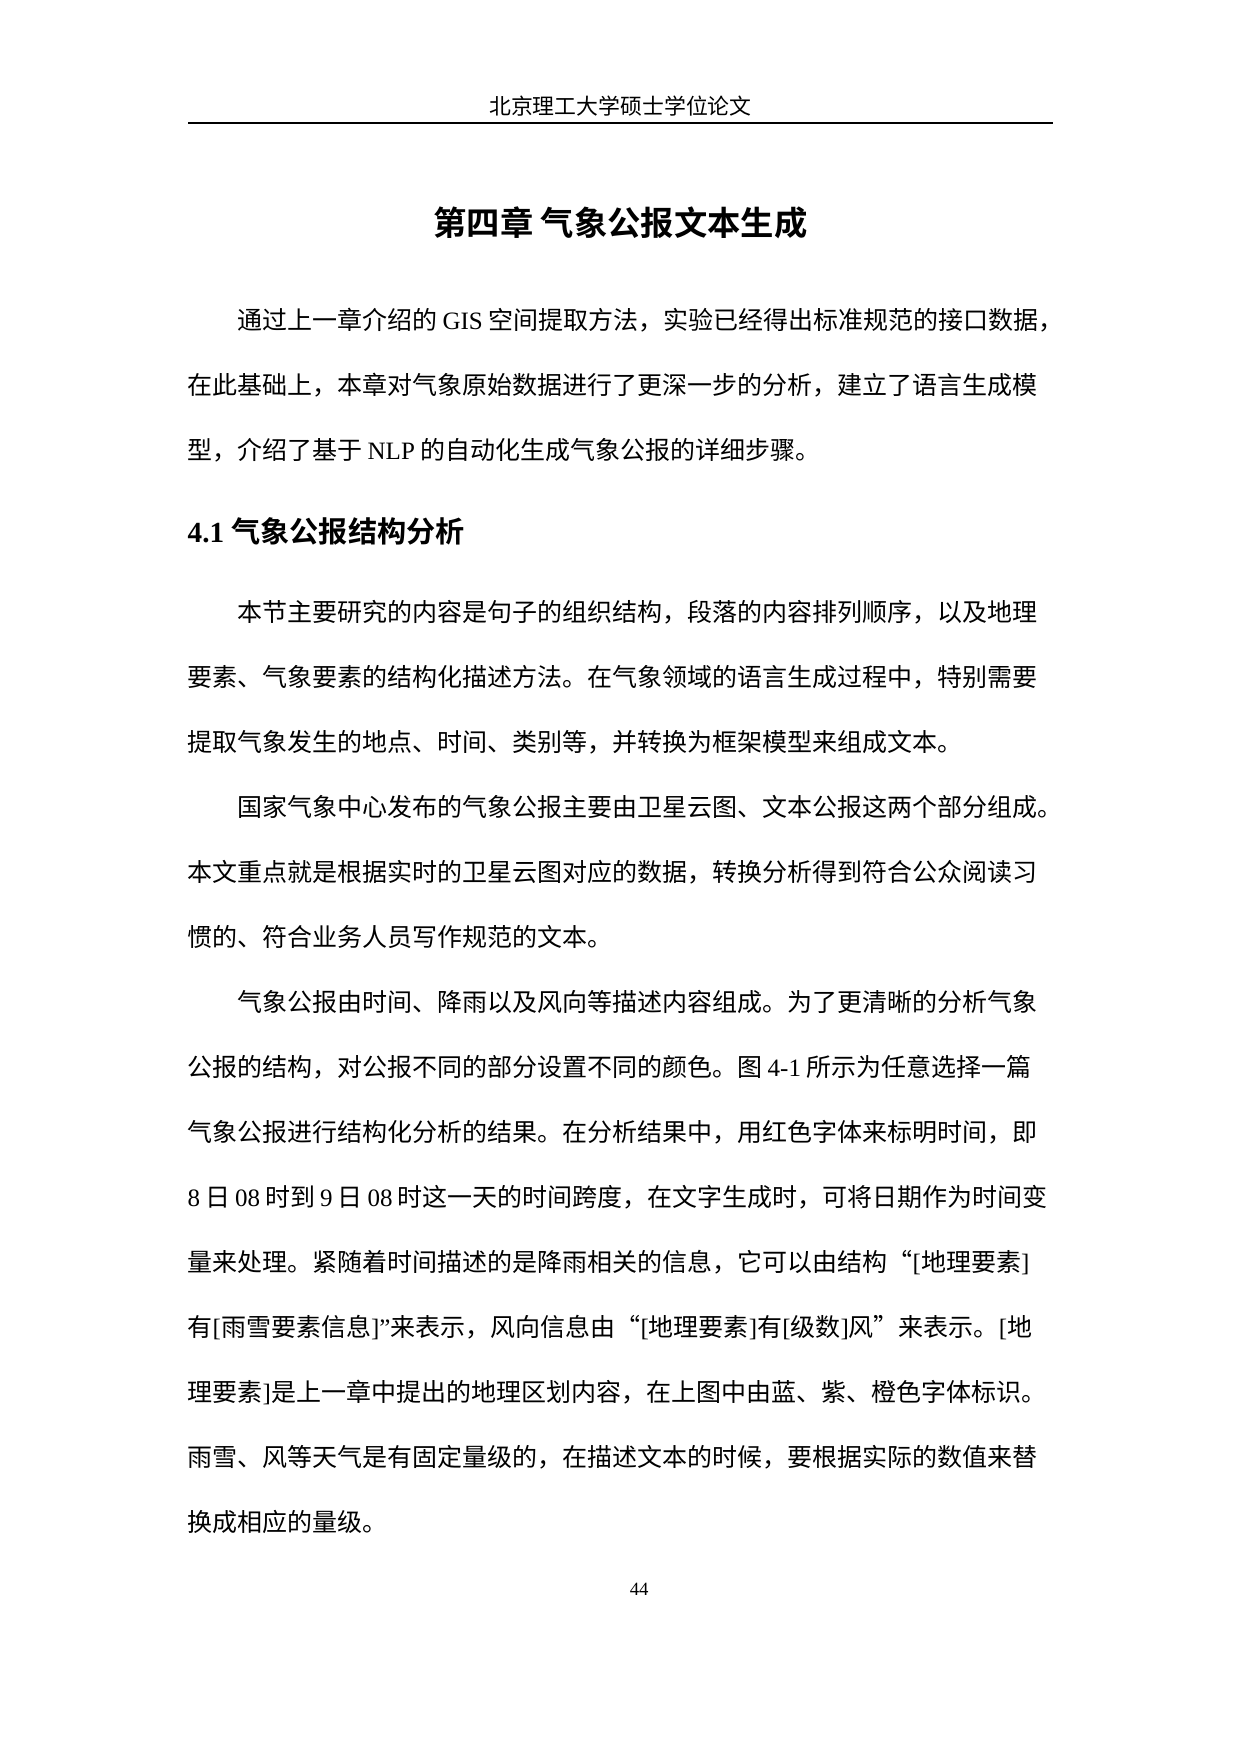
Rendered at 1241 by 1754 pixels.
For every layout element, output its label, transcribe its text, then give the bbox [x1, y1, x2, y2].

text 国家气象中心发布的气象公报主要由卫星云图、文本公报这两个部分组成。本文重点就是根据实时的卫星云图对应的数据，转换分析得到符合公众阅读习惯的、符合业务人员写作规范的文本。 [187, 773, 1053, 968]
subtitle 4.1 气象公报结构分析 [187, 497, 1053, 562]
subtitle 第四章 气象公报文本生成 [187, 188, 1053, 253]
text 通过上一章介绍的GIS空间提取方法，实验已经得出标准规范的接口数据，在此基础上，本章对气象原始数据进行了更深一步的分析，建立了语言生成模型，介绍了基于NLP的自动化生成气象公报的详细步骤。 [187, 286, 1053, 481]
text 本节主要研究的内容是句子的组织结构，段落的内容排列顺序，以及地理要素、气象要素的结构化描述方法。在气象领域的语言生成过程中，特别需要提取气象发生的地点、时间、类别等，并转换为框架模型来组成文本。 [187, 578, 1053, 773]
text 气象公报由时间、降雨以及风向等描述内容组成。为了更清晰的分析气象公报的结构，对公报不同的部分设置不同的颜色。图4-1所示为任意选择一篇气象公报进行结构化分析的结果。在分析结果中，用红色字体来标明时间，即8日08时到9日08时这一天的时间跨度，在文字生成时，可将日期作为时间变量来处理。紧随着时间描述的是降雨相关的信息，它可以由结构“[地理要素]有[雨雪要素信息]”来表示，风向信息由“[地理要素]有[级数]风”来表示。[地理要素]是上一章中提出的地理区划内容，在上图中由蓝、紫、橙色字体标识。雨雪、风等天气是有固定量级的，在描述文本的时候，要根据实际的数值来替换成相应的量级。 [187, 968, 1053, 1553]
